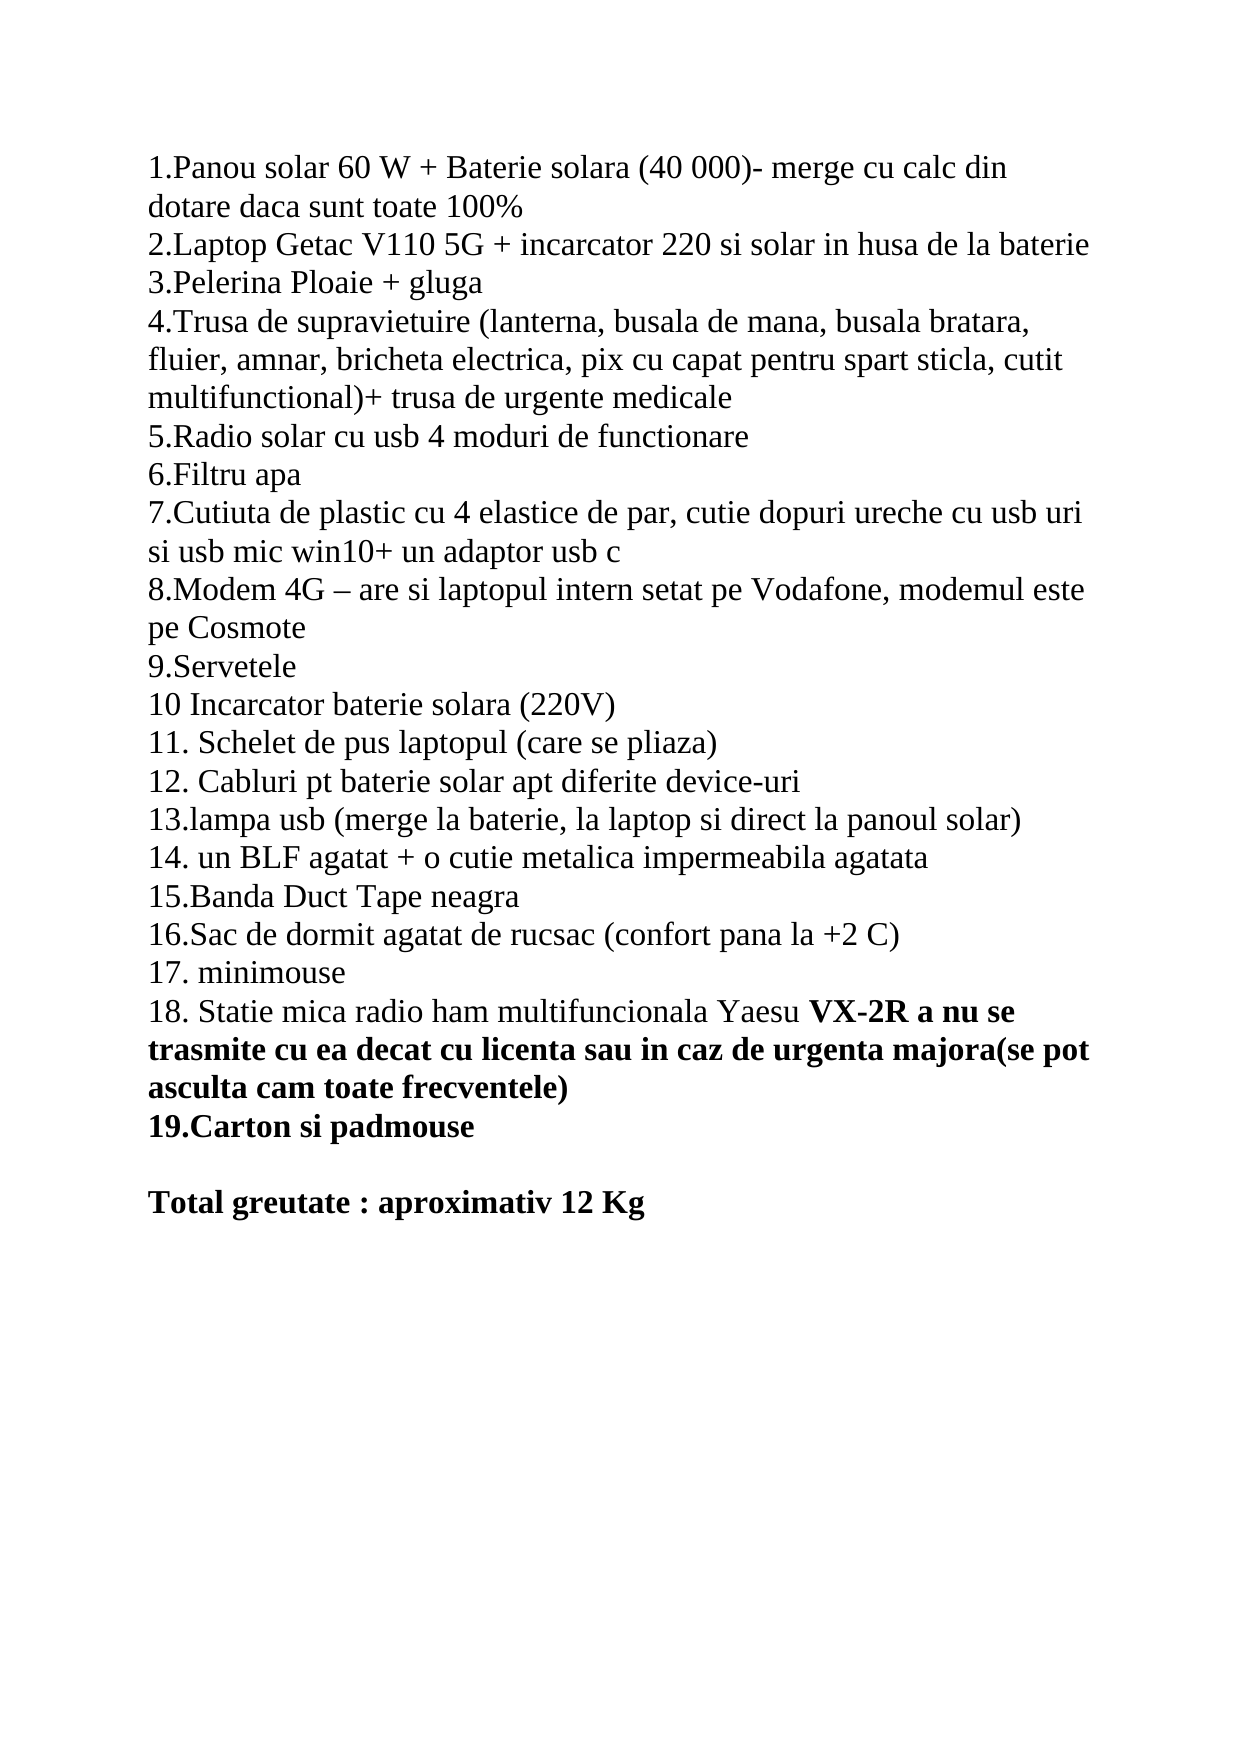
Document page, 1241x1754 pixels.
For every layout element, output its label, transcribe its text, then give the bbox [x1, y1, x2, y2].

text 5.Radio solar cu usb 4 moduri de functionare [148, 416, 1093, 454]
text 10 Incarcator baterie solara (220V) [148, 684, 1093, 723]
text 16.Sac de dormit agatat de rucsac (confort pana la +2 C) [148, 914, 1093, 953]
text 8.Modem 4G – are si laptopul intern setat pe Vodafone, modemul este pe Cosmote [148, 569, 1093, 646]
text 1.Panou solar 60 W + Baterie solara (40 000)- merge cu calc din dotare daca sunt toate 100% [148, 148, 1093, 224]
text 14. un BLF agatat + o cutie metalica impermeabila agatata [148, 838, 1093, 876]
text 18. Statie mica radio ham multifuncionala Yaesu VX-2R a nu se trasmite cu ea decat cu licenta sau in caz de urgenta majora(se pot asculta cam toate frecventele) [148, 991, 1093, 1106]
text 12. Cabluri pt baterie solar apt diferite device-uri [148, 761, 1093, 799]
text 15.Banda Duct Tape neagra [148, 876, 1093, 914]
text 17. minimouse [148, 953, 1093, 991]
text 4.Trusa de supravietuire (lanterna, busala de mana, busala bratara, fluier, amnar, bricheta electrica, pix cu capat pentru spart sticla, cutit multifunctional)+ trusa de urgente medicale [148, 301, 1093, 416]
text 9.Servetele [148, 646, 1093, 684]
text 7.Cutiuta de plastic cu 4 elastice de par, cutie dopuri ureche cu usb uri si usb mic win10+ un adaptor usb c [148, 493, 1093, 569]
text 19.Carton si padmouse [148, 1106, 1093, 1144]
text 11. Schelet de pus laptopul (care se pliaza) [148, 723, 1093, 761]
text 6.Filtru apa [148, 454, 1093, 493]
text 3.Pelerina Ploaie + gluga [148, 263, 1093, 301]
text Total greutate : aproximativ 12 Kg [148, 1183, 1093, 1221]
text 13.lampa usb (merge la baterie, la laptop si direct la panoul solar) [148, 799, 1093, 838]
text 2.Laptop Getac V110 5G + incarcator 220 si solar in husa de la baterie [148, 224, 1093, 263]
